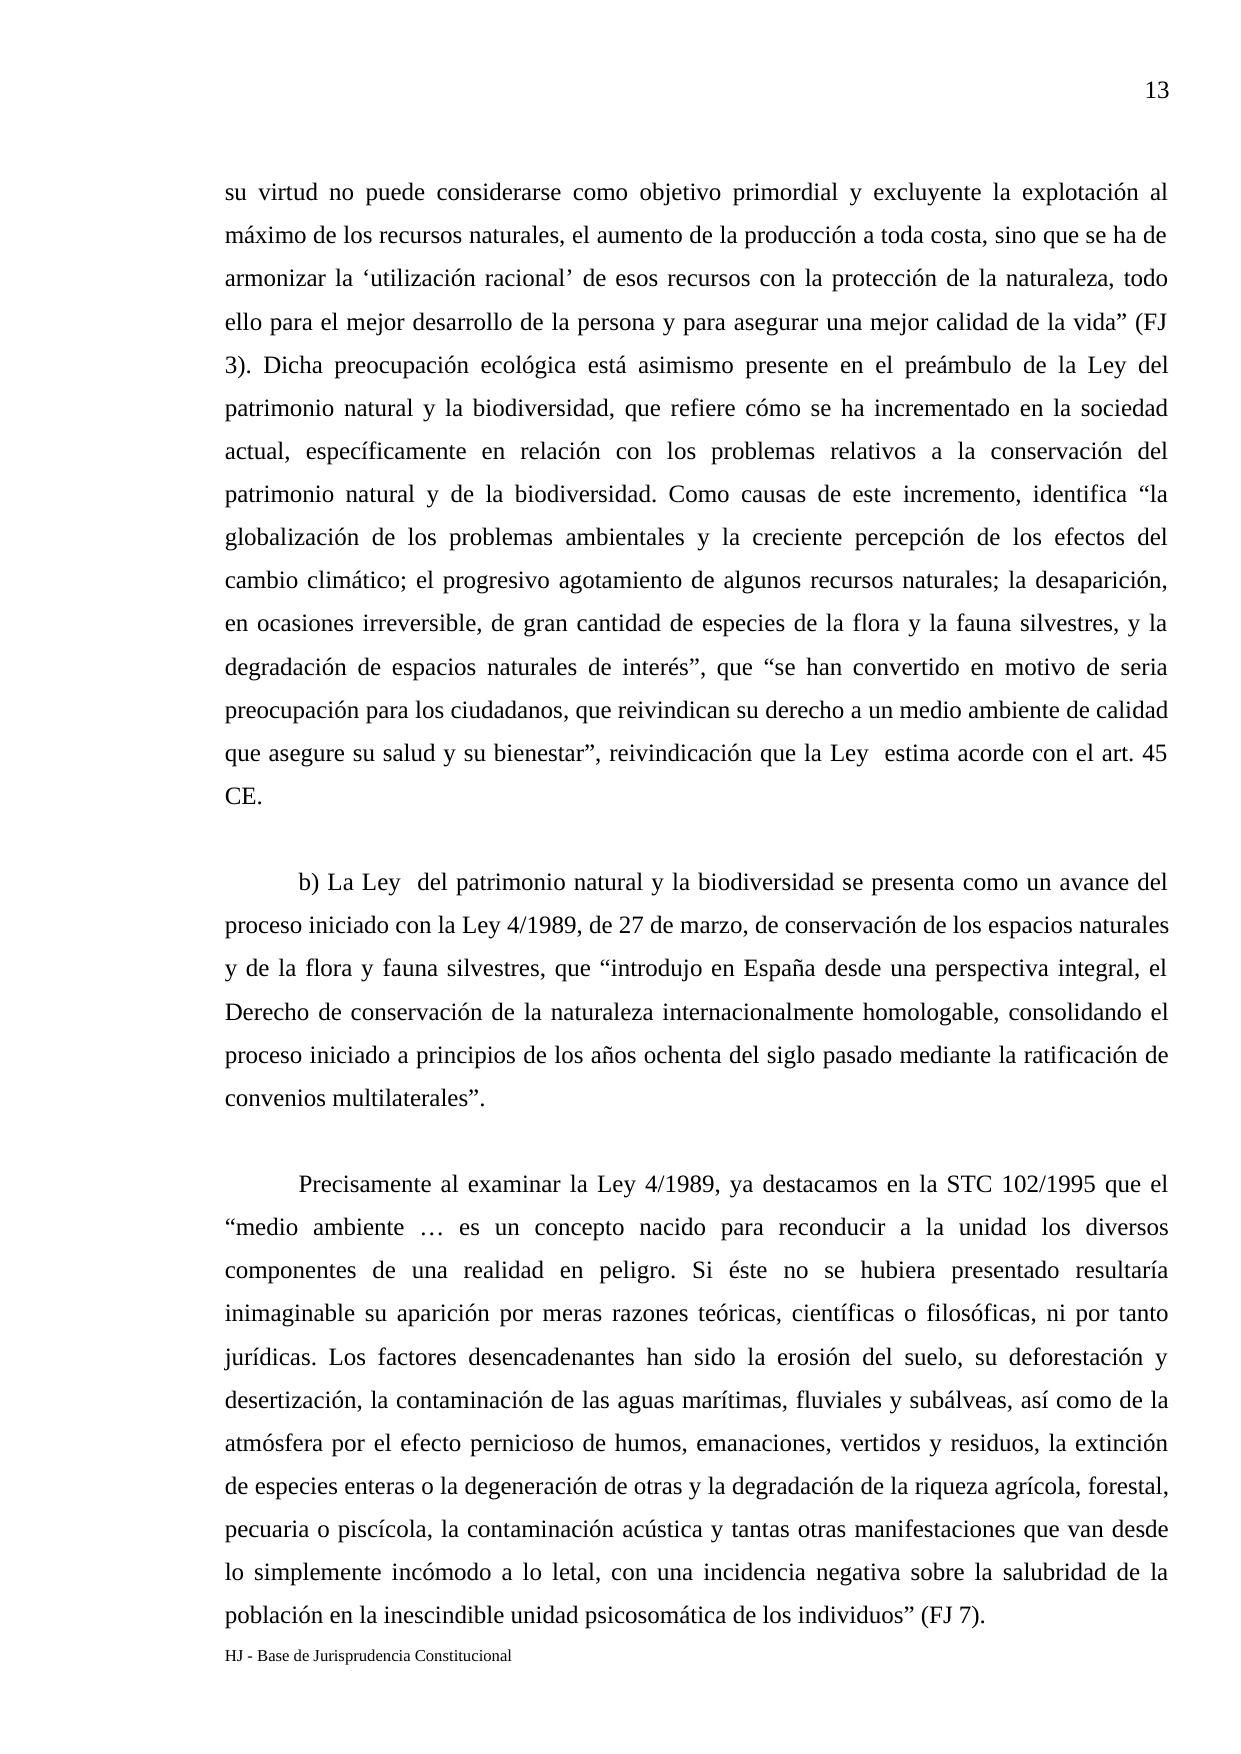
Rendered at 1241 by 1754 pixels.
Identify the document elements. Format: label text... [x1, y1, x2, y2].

text Precisamente al examinar la Ley 4/1989, ya destacamos en la STC 102/1995 que el “medio ambiente … es un concepto nacido para reconducir a la unidad los diversos componentes de una realidad en peligro. Si éste no se hubiera presentado resultaría inimaginable su aparición por meras razones teóricas, científicas o filosóficas, ni por tanto jurídicas. Los factores desencadenantes han sido la erosión del suelo, su deforestación y desertización, la contaminación de las aguas marítimas, fluviales y subálveas, así como de la atmósfera por el efecto pernicioso de humos, emanaciones, vertidos y residuos, la extinción de especies enteras o la degeneración de otras y la degradación de la riqueza agrícola, forestal, pecuaria o piscícola, la contaminación acústica y tantas otras manifestaciones que van desde lo simplemente incómodo a lo letal, con una incidencia negativa sobre la salubridad de la población en la inescindible unidad psicosomática de los individuos” (FJ 7). [224, 1169, 1169, 1629]
text b) La Ley del patrimonio natural y la biodiversidad se presenta como un avance del proceso iniciado con la Ley 4/1989, de 27 de marzo, de conservación de los espacios naturales y de la flora y fauna silvestres, que “introdujo en España desde una perspectiva integral, el Derecho de conservación de la naturaleza internacionalmente homologable, consolidando el proceso iniciado a principios de los años ochenta del siglo pasado mediante la ratificación de convenios multilaterales”. [224, 867, 1169, 1112]
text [224, 177, 1169, 810]
